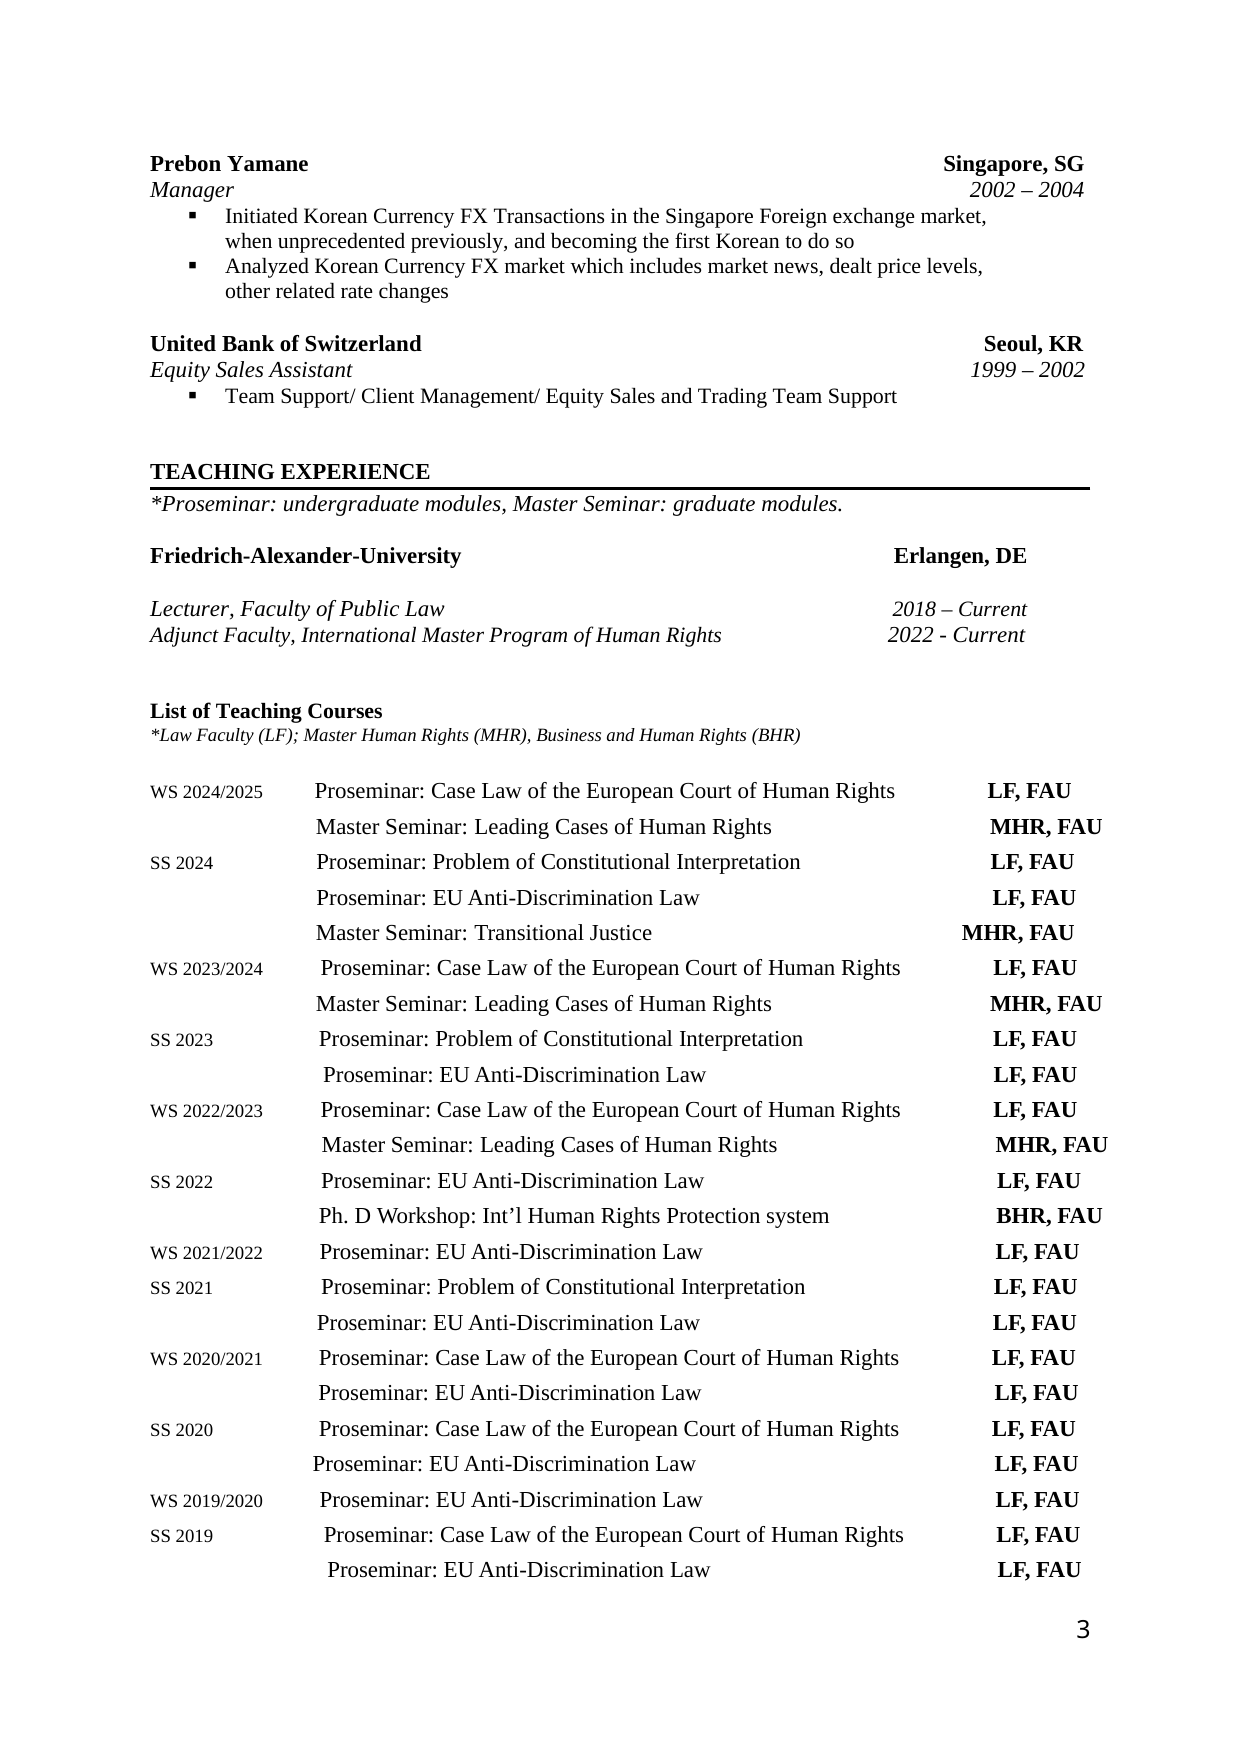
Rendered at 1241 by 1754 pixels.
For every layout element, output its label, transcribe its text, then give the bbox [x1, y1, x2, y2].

text WS 2019/2020 Proseminar: EU Anti-Discrimination Law LF, FAU [150, 1479, 1203, 1514]
text SS 2024 Proseminar: Problem of Constitutional Interpretation LF, FAU [150, 841, 1203, 877]
text WS 2024/2025 Proseminar: Case Law of the European Court of Human Rights LF, FAU [150, 770, 1203, 806]
text Proseminar: EU Anti-Discrimination Law LF, FAU [150, 877, 1203, 912]
text Proseminar: EU Anti-Discrimination Law LF, FAU [238, 1549, 1203, 1585]
text Ph. D Workshop: Int’l Human Rights Protection system BHR, FAU [150, 1195, 1203, 1231]
text WS 2023/2024 Proseminar: Case Law of the European Court of Human Rights LF, FAU [150, 947, 1203, 983]
text Proseminar: EU Anti-Discrimination Law LF, FAU [238, 1443, 1203, 1479]
text SS 2019 Proseminar: Case Law of the European Court of Human Rights LF, FAU [150, 1514, 1203, 1549]
text Equity Sales Assistant 1999 – 2002 [150, 356, 1090, 383]
list Initiated Korean Currency FX Transactions in the Singapore Foreign exchange market, when unprecedented previously, and becoming the first Korean to do so [187, 203, 1030, 253]
text Master Seminar: Leading Cases of Human Rights MHR, FAU [150, 983, 1203, 1018]
list *Law Faculty (LF); Master Human Rights (MHR), Business and Human Rights (BHR) [150, 723, 1030, 745]
text WS 2021/2022 Proseminar: EU Anti-Discrimination Law LF, FAU [150, 1231, 1203, 1266]
text SS 2020 Proseminar: Case Law of the European Court of Human Rights LF, FAU [150, 1408, 1203, 1443]
text Friedrich-Alexander-University Erlangen, DE [150, 542, 1090, 569]
text WS 2022/2023 Proseminar: Case Law of the European Court of Human Rights LF, FAU [150, 1089, 1203, 1124]
text *Proseminar: undergraduate modules, Master Seminar: graduate modules. [150, 490, 1090, 516]
text Prebon Yamane Singapore, SG [150, 150, 1090, 176]
text Master Seminar: Leading Cases of Human Rights MHR, FAU [150, 806, 1203, 841]
text United Bank of Switzerland Seoul, KR [150, 330, 1090, 356]
text SS 2022 Proseminar: EU Anti-Discrimination Law LF, FAU [150, 1160, 1203, 1195]
text TEACHING EXPERIENCE [150, 458, 1090, 487]
list Adjunct Faculty, International Master Program of Human Rights 2022 - Current [150, 622, 1030, 648]
text Master Seminar: Leading Cases of Human Rights MHR, FAU [150, 1124, 1203, 1160]
text Proseminar: EU Anti-Discrimination Law LF, FAU [225, 1302, 1203, 1337]
list Team Support/ Client Management/ Equity Sales and Trading Team Support [187, 383, 1030, 408]
text Master Seminar: Transitional Justice MHR, FAU [150, 912, 1203, 947]
text SS 2021 Proseminar: Problem of Constitutional Interpretation LF, FAU [150, 1266, 1203, 1302]
text Lecturer, Faculty of Public Law 2018 – Current [150, 595, 1090, 622]
list Analyzed Korean Currency FX market which includes market news, dealt price levels, other related rate changes [187, 253, 1030, 303]
list List of Teaching Courses [150, 698, 1030, 723]
text Proseminar: EU Anti-Discrimination Law LF, FAU [238, 1372, 1203, 1408]
text Manager 2002 – 2004 [150, 176, 1090, 203]
text SS 2023 Proseminar: Problem of Constitutional Interpretation LF, FAU [150, 1018, 1203, 1054]
text WS 2020/2021 Proseminar: Case Law of the European Court of Human Rights LF, FAU [150, 1337, 1203, 1372]
text Proseminar: EU Anti-Discrimination Law LF, FAU [300, 1054, 1203, 1089]
